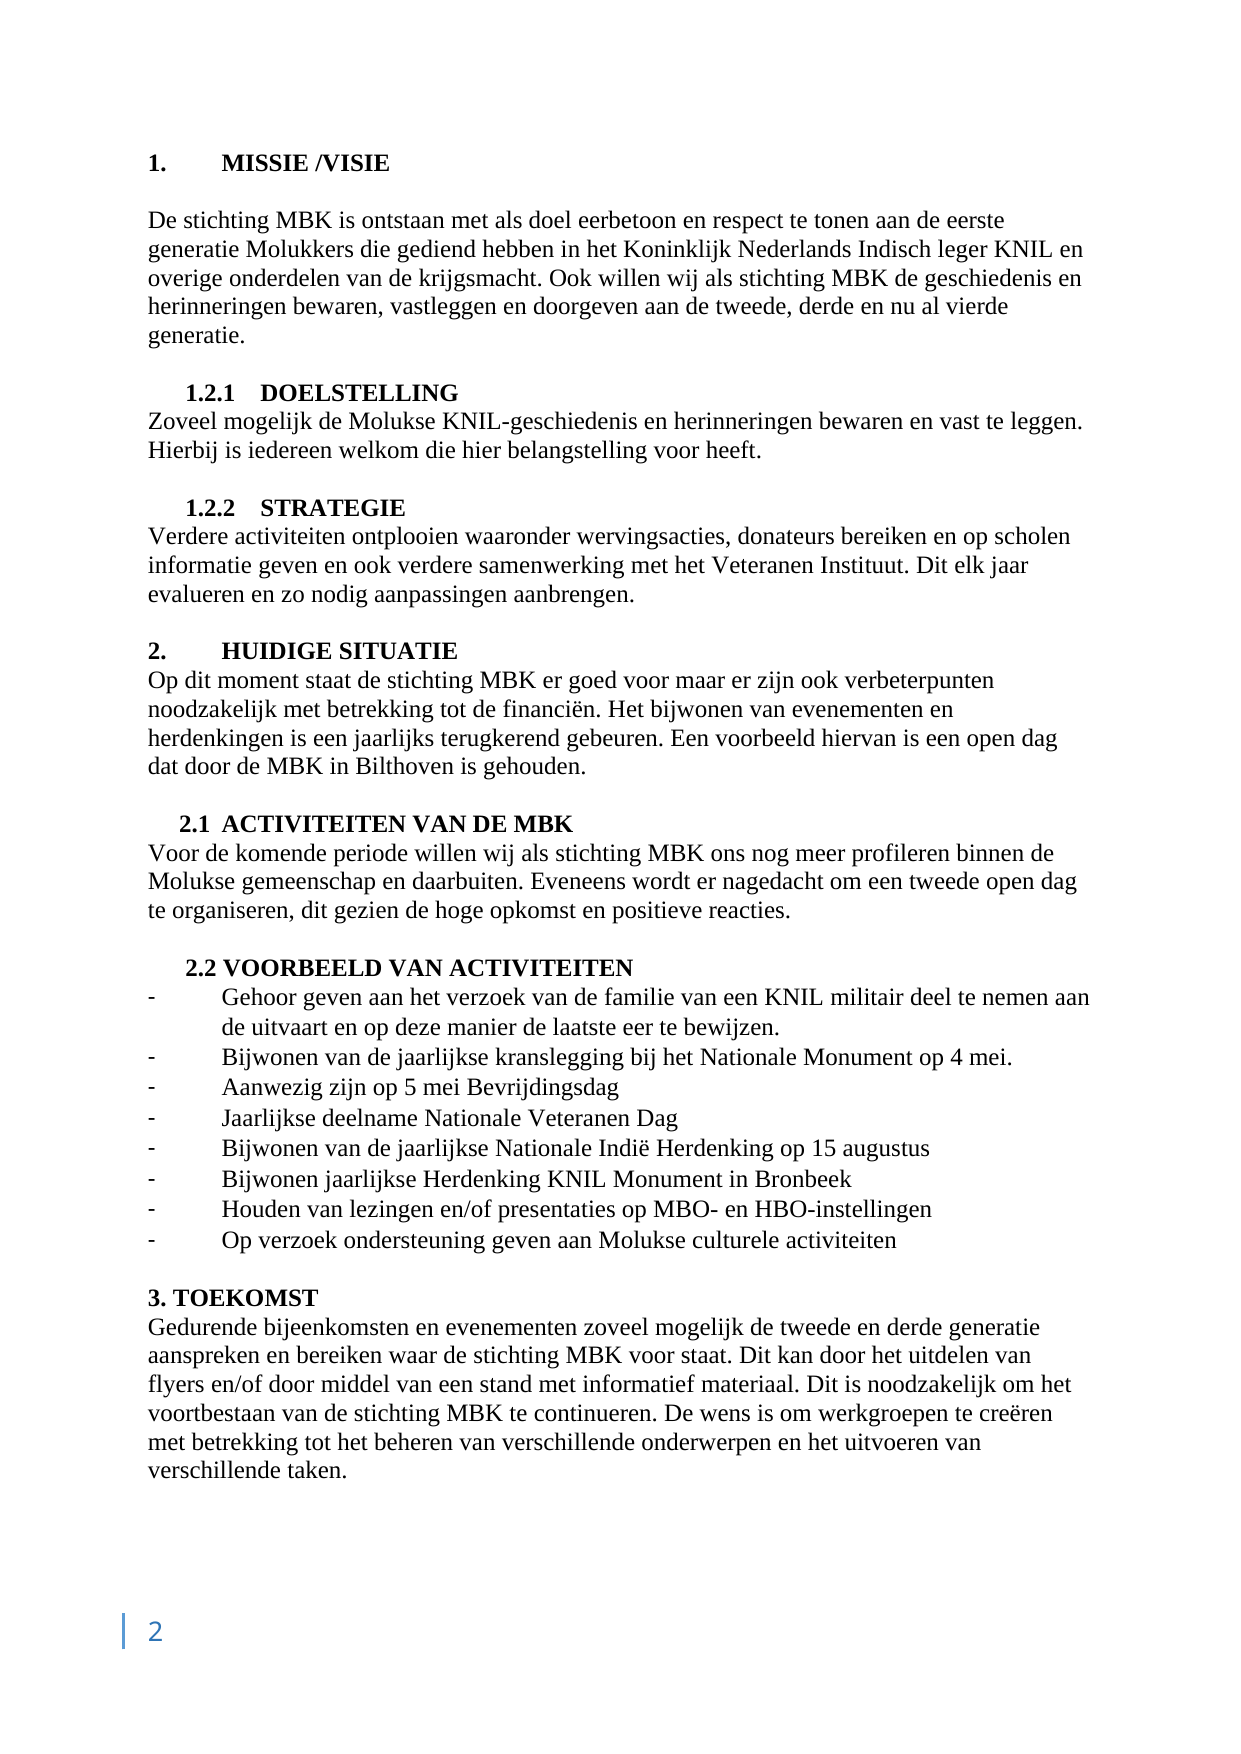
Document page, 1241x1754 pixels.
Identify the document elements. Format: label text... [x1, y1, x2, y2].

list MISSIE /VISIE [148, 148, 1093, 176]
text Gedurende bijeenkomsten en evenementen zoveel mogelijk de tweede en derde generatie aanspreken en bereiken waar de stichting MBK voor staat. Dit kan door het uitdelen van flyers en/of door middel van een stand met informatief materiaal. Dit is noodzakelijk om het voortbestaan van de stichting MBK te continueren. De wens is om werkgroepen te creëren met betrekking tot het beheren van verschillende onderwerpen en het uitvoeren van verschillende taken. [148, 1312, 1093, 1484]
list Op verzoek ondersteuning geven aan Molukse culturele activiteiten [148, 1224, 1093, 1254]
list Gehoor geven aan het verzoek van de familie van een KNIL militair deel te nemen aan [148, 981, 1093, 1012]
text Zoveel mogelijk de Molukse KNIL-geschiedenis en herinneringen bewaren en vast te leggen. Hierbij is iedereen welkom die hier belangstelling voor heeft. [148, 406, 1093, 464]
list HUIDIGE SITUATIE [148, 636, 1093, 665]
list de uitvaart en op deze manier de laatste eer te bewijzen. [148, 1012, 1093, 1041]
list STRATEGIE [185, 493, 1093, 521]
text Voor de komende periode willen wij als stichting MBK ons nog meer profileren binnen de Molukse gemeenschap en daarbuiten. Eveneens wordt er nagedacht om een tweede open dag te organiseren, dit gezien de hoge opkomst en positieve reacties. [148, 838, 1093, 924]
list VOORBEELD VAN ACTIVITEITEN [185, 953, 1093, 981]
text 3. TOEKOMST [148, 1283, 1093, 1312]
text 2.1 ACTIVITEITEN VAN DE MBK [148, 809, 1093, 838]
list Bijwonen van de jaarlijkse kranslegging bij het Nationale Monument op 4 mei. [148, 1041, 1093, 1071]
list Bijwonen jaarlijkse Herdenking KNIL Monument in Bronbeek [148, 1163, 1093, 1193]
list Jaarlijkse deelname Nationale Veteranen Dag [148, 1102, 1093, 1132]
list Bijwonen van de jaarlijkse Nationale Indië Herdenking op 15 augustus [148, 1132, 1093, 1163]
text Op dit moment staat de stichting MBK er goed voor maar er zijn ook verbeterpunten noodzakelijk met betrekking tot de financiën. Het bijwonen van evenementen en herdenkingen is een jaarlijks terugkerend gebeuren. Een voorbeeld hiervan is een open dag dat door de MBK in Bilthoven is gehouden. [148, 665, 1093, 780]
text Verdere activiteiten ontplooien waaronder wervingsacties, donateurs bereiken en op scholen informatie geven en ook verdere samenwerking met het Veteranen Instituut. Dit elk jaar evalueren en zo nodig aanpassingen aanbrengen. [148, 521, 1093, 608]
list Houden van lezingen en/of presentaties op MBO- en HBO-instellingen [148, 1193, 1093, 1224]
list Aanwezig zijn op 5 mei Bevrijdingsdag [148, 1071, 1093, 1102]
list DOELSTELLING [185, 378, 1093, 406]
text De stichting MBK is ontstaan met als doel eerbetoon en respect te tonen aan de eerste generatie Molukkers die gediend hebben in het Koninklijk Nederlands Indisch leger KNIL en overige onderdelen van de krijgsmacht. Ook willen wij als stichting MBK de geschiedenis en herinneringen bewaren, vastleggen en doorgeven aan de tweede, derde en nu al vierde generatie. [148, 205, 1093, 349]
